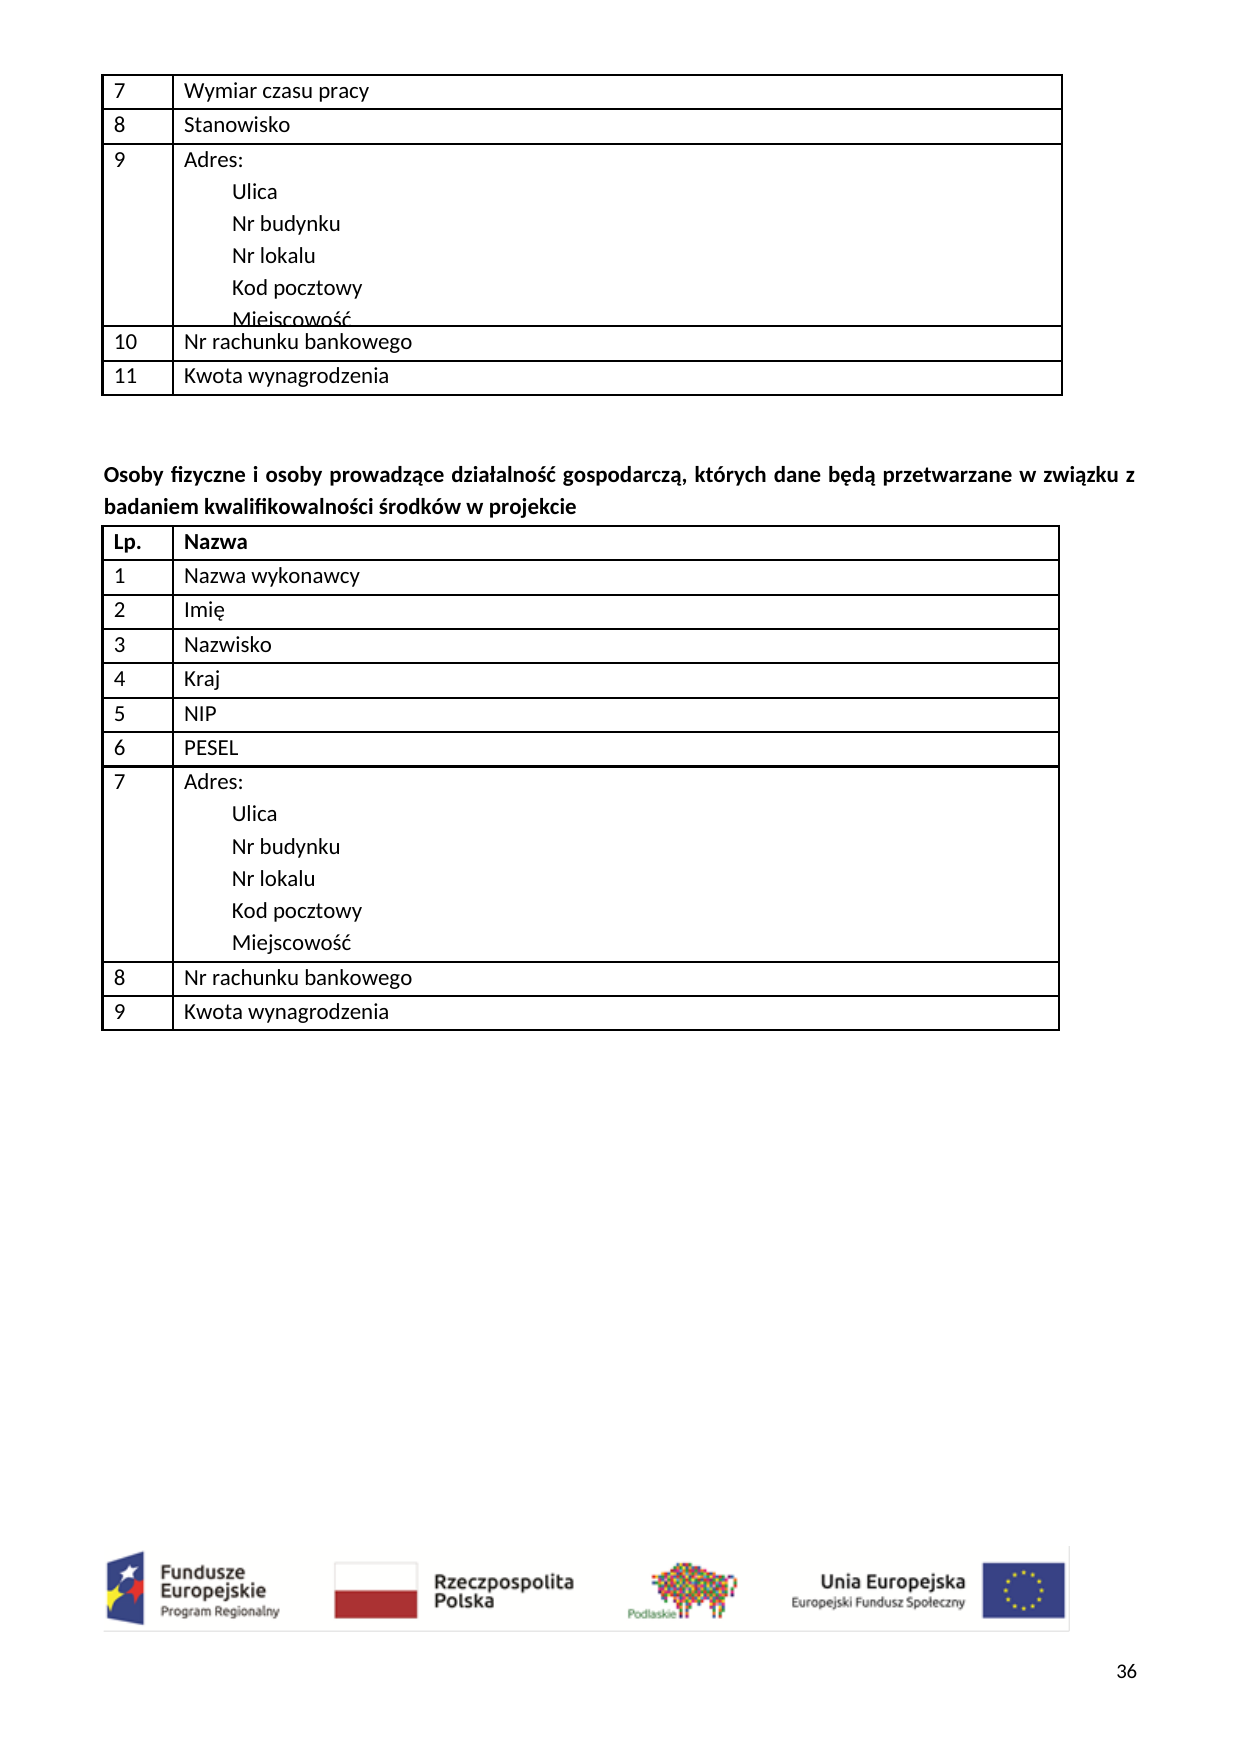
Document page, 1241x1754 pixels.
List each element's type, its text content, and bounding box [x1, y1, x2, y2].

table_cell 8 [104, 963, 172, 995]
table_cell Kraj [174, 664, 1058, 697]
table_cell Adres: Ulica Nr budynku Nr lokalu Kod pocztowy Miejscowość [174, 768, 1058, 961]
table_cell Adres: Ulica Nr budynku Nr lokalu Kod pocztowy Miejscowość [174, 145, 1061, 325]
table_header Nazwa [174, 527, 1058, 559]
table_cell 7 [104, 768, 172, 961]
table_cell Nr rachunku bankowego [174, 327, 1061, 359]
table_cell Nazwa wykonawcy [174, 561, 1058, 593]
table_header Lp. [104, 527, 172, 559]
table_cell 3 [104, 630, 172, 662]
table_cell 7 [104, 76, 172, 108]
table_cell Kwota wynagrodzenia [174, 362, 1061, 394]
table_cell Kwota wynagrodzenia [174, 997, 1058, 1029]
table_cell Nazwisko [174, 630, 1058, 662]
table_cell 8 [104, 110, 172, 143]
text Osoby fizyczne i osoby prowadzące działalność gospodarczą, których dane będą przetwarzane w związku z badaniem kwalifikowalności środków w projekcie [103, 460, 1137, 521]
table_cell 5 [104, 699, 172, 731]
table_cell 2 [104, 596, 172, 628]
table_cell Stanowisko [174, 110, 1061, 143]
table_cell Wymiar czasu pracy [174, 76, 1061, 108]
table_cell Imię [174, 596, 1058, 628]
table_cell Nr rachunku bankowego [174, 963, 1058, 995]
table_cell 1 [104, 561, 172, 593]
table_cell NIP [174, 699, 1058, 731]
picture [103, 1546, 1071, 1633]
table_cell 6 [104, 733, 172, 765]
table_cell PESEL [174, 733, 1058, 765]
table_cell 9 [104, 997, 172, 1029]
table_cell 4 [104, 664, 172, 697]
table_cell 11 [104, 362, 172, 394]
table_cell 10 [104, 327, 172, 359]
table_cell 9 [104, 145, 172, 325]
